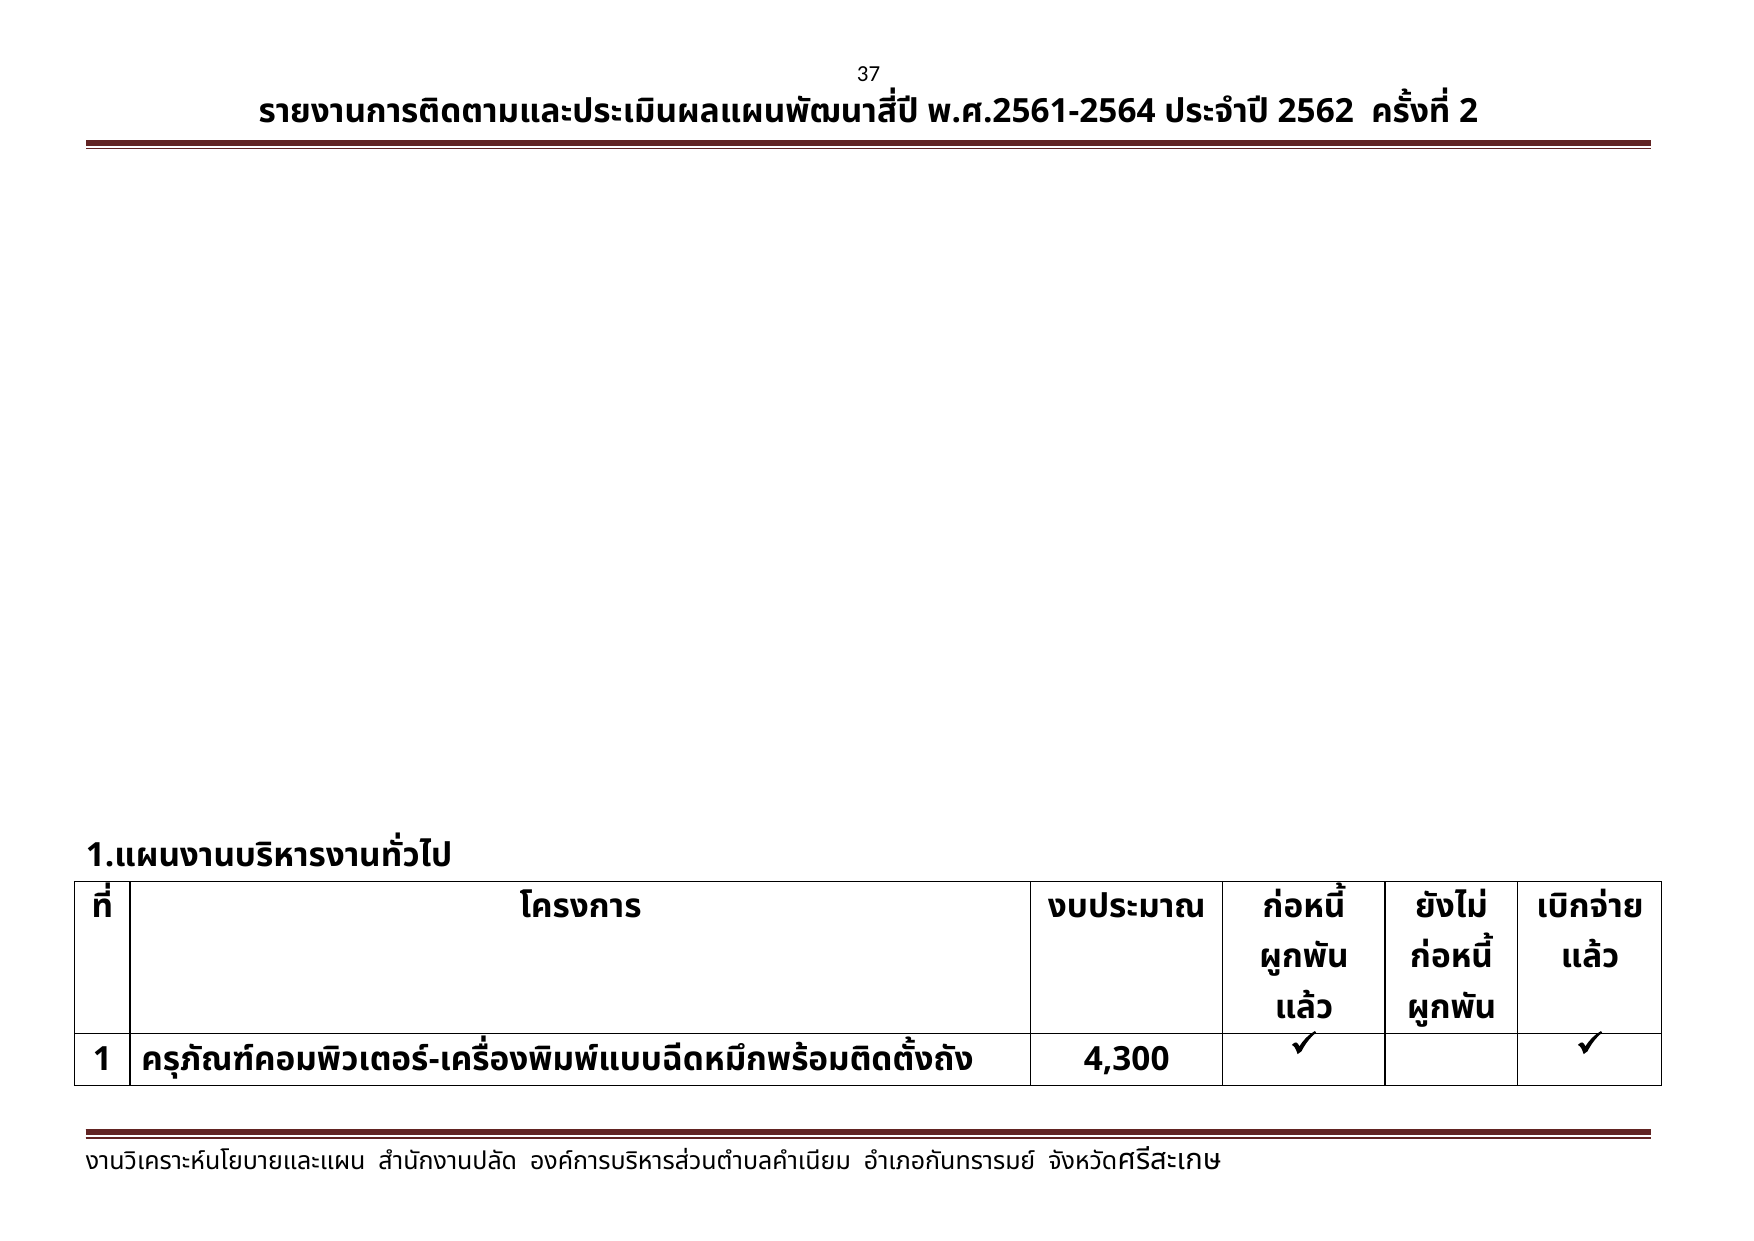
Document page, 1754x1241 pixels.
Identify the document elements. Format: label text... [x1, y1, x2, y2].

table_header ที่ [75, 882, 129, 1033]
table_cell [1386, 1034, 1517, 1085]
table_cell [1518, 1034, 1661, 1085]
table_header เบิกจ่ายแล้ว [1518, 882, 1661, 1033]
table_cell [1223, 1034, 1384, 1085]
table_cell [131, 1034, 1030, 1085]
table_header ก่อหนี้ ผูกพันแล้ว [1223, 882, 1384, 1033]
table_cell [1031, 1034, 1222, 1085]
table_header ยังไม่ก่อหนี้ ผูกพัน [1386, 882, 1517, 1033]
text 1.แผนงานบริหารงานทั่วไป [86, 830, 1651, 881]
table_header งบประมาณ [1031, 882, 1222, 1033]
table_header โครงการ [131, 882, 1030, 1033]
table_cell 1 [75, 1034, 129, 1085]
